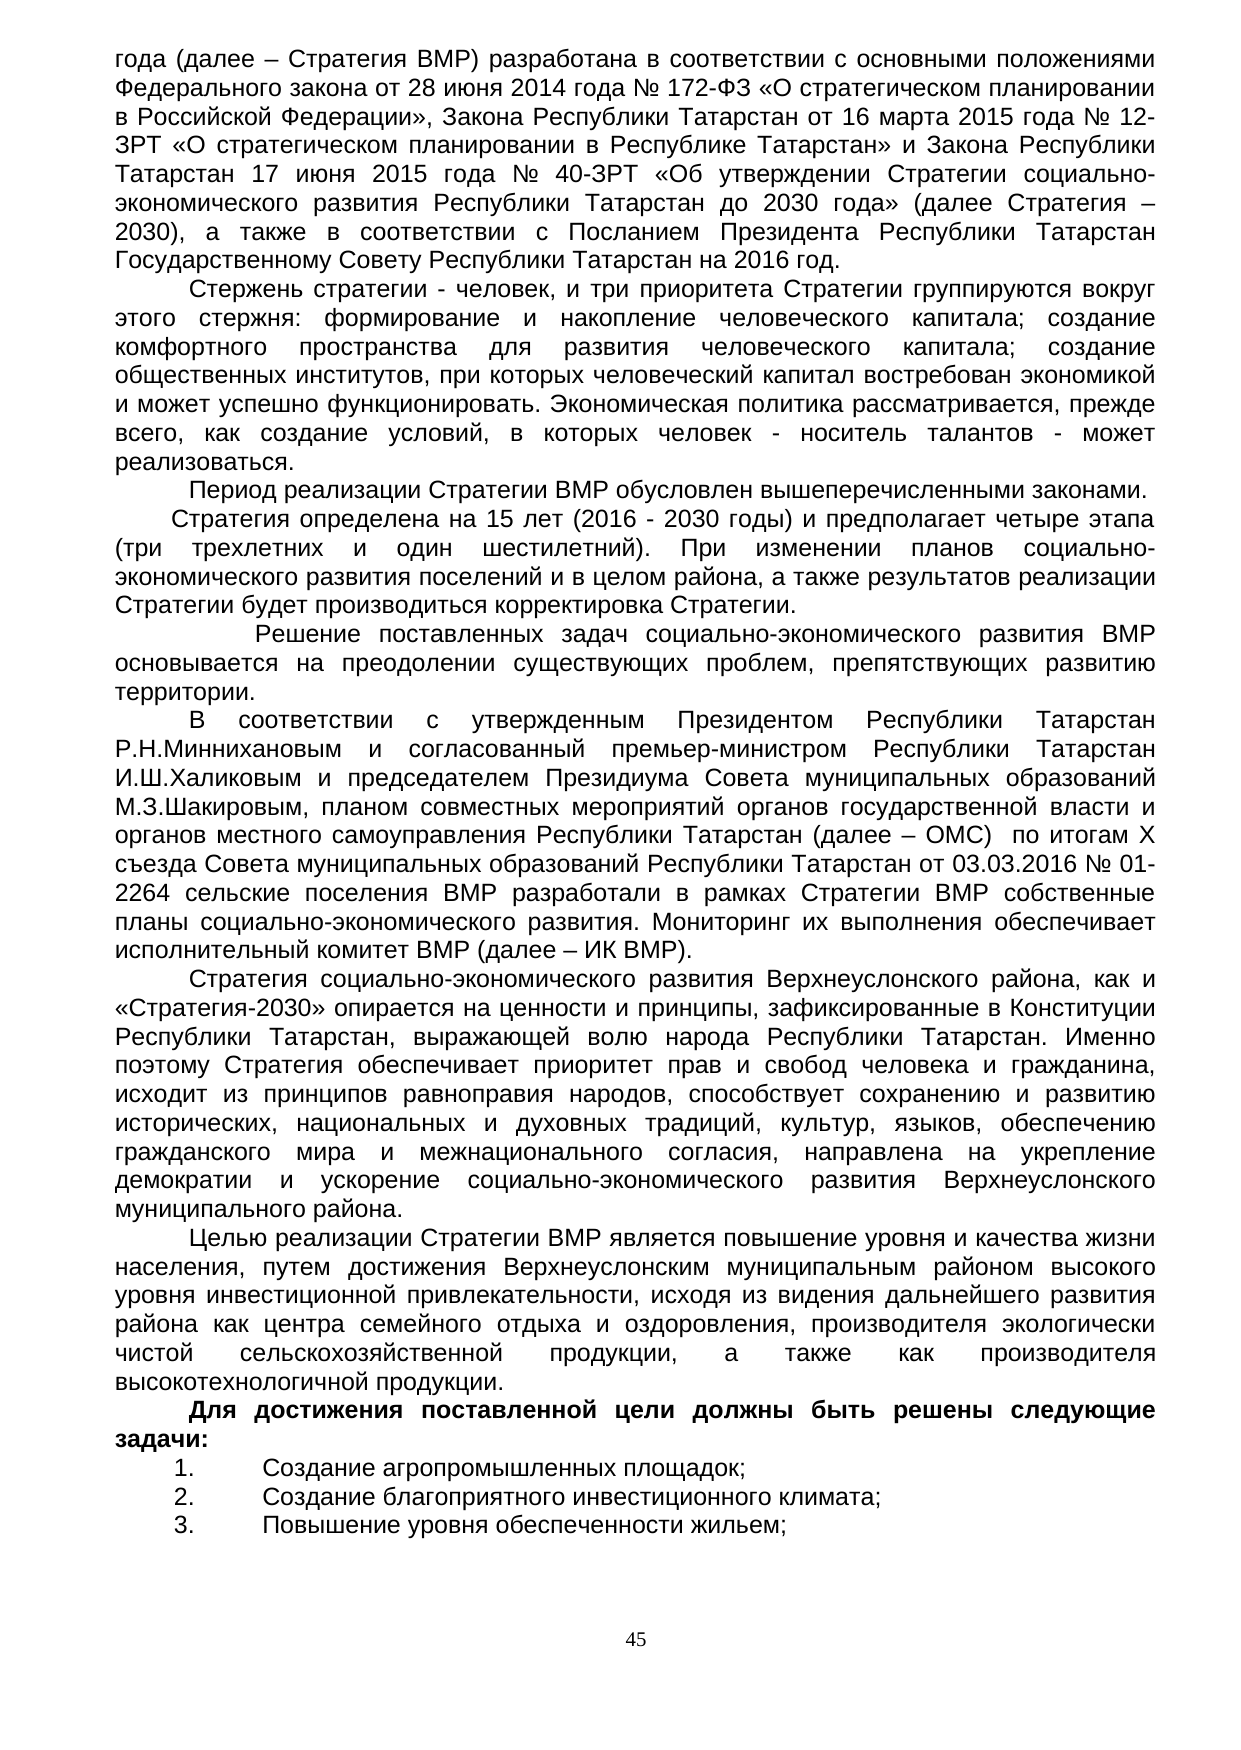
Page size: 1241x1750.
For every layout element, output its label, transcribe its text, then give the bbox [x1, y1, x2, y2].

text Стратегия определена на 15 лет (2016 - 2030 годы) и предполагает четыре этапа (три трехлетних и один шестилетний). При изменении планов социально-экономического развития поселений и в целом района, а также результатов реализации Стратегии будет производиться корректировка Стратегии. [114, 504, 1157, 619]
text Для достижения поставленной цели должны быть решены следующие задачи: [114, 1396, 1157, 1453]
list Создание агропромышленных площадок; [114, 1453, 1157, 1482]
list Создание благоприятного инвестиционного климата; [114, 1482, 1157, 1511]
text В соответствии с утвержденным Президентом Республики Татарстан Р.Н.Миннихановым и согласованный премьер-министром Республики Татарстан И.Ш.Халиковым и председателем Президиума Совета муниципальных образований М.З.Шакировым, планом совместных мероприятий органов государственной власти и органов местного самоуправления Республики Татарстан (далее – ОМС) по итогам Х съезда Совета муниципальных образований Республики Татарстан от 03.03.2016 № 01-2264 сельские поселения ВМР разработали в рамках Стратегии ВМР собственные планы социально-экономического развития. Мониторинг их выполнения обеспечивает исполнительный комитет ВМР (далее – ИК ВМР). [114, 706, 1157, 964]
text Стержень стратегии - человек, и три приоритета Стратегии группируются вокруг этого стержня: формирование и накопление человеческого капитала; создание комфортного пространства для развития человеческого капитала; создание общественных институтов, при которых человеческий капитал востребован экономикой и может успешно функционировать. Экономическая политика рассматривается, прежде всего, как создание условий, в которых человек - носитель талантов - может реализоваться. [114, 274, 1157, 476]
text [114, 44, 1157, 274]
text Период реализации Стратегии ВМР обусловлен вышеперечисленными законами. [114, 476, 1157, 504]
text Стратегия социально-экономического развития Верхнеуслонского района, как и «Стратегия-2030» опирается на ценности и принципы, зафиксированные в Конституции Республики Татарстан, выражающей волю народа Республики Татарстан. Именно поэтому Стратегия обеспечивает приоритет прав и свобод человека и гражданина, исходит из принципов равноправия народов, способствует сохранению и развитию исторических, национальных и духовных традиций, культур, языков, обеспечению гражданского мира и межнационального согласия, направлена на укрепление демократии и ускорение социально-экономического развития Верхнеуслонского муниципального района. [114, 964, 1157, 1223]
list Повышение уровня обеспеченности жильем; [114, 1511, 1157, 1539]
text Целью реализации Стратегии ВМР является повышение уровня и качества жизни населения, путем достижения Верхнеуслонским муниципальным районом высокого уровня инвестиционной привлекательности, исходя из видения дальнейшего развития района как центра семейного отдыха и оздоровления, производителя экологически чистой сельскохозяйственной продукции, а также как производителя высокотехнологичной продукции. [114, 1223, 1157, 1396]
text Решение поставленных задач социально-экономического развития ВМР основывается на преодолении существующих проблем, препятствующих развитию территории. [114, 619, 1157, 706]
